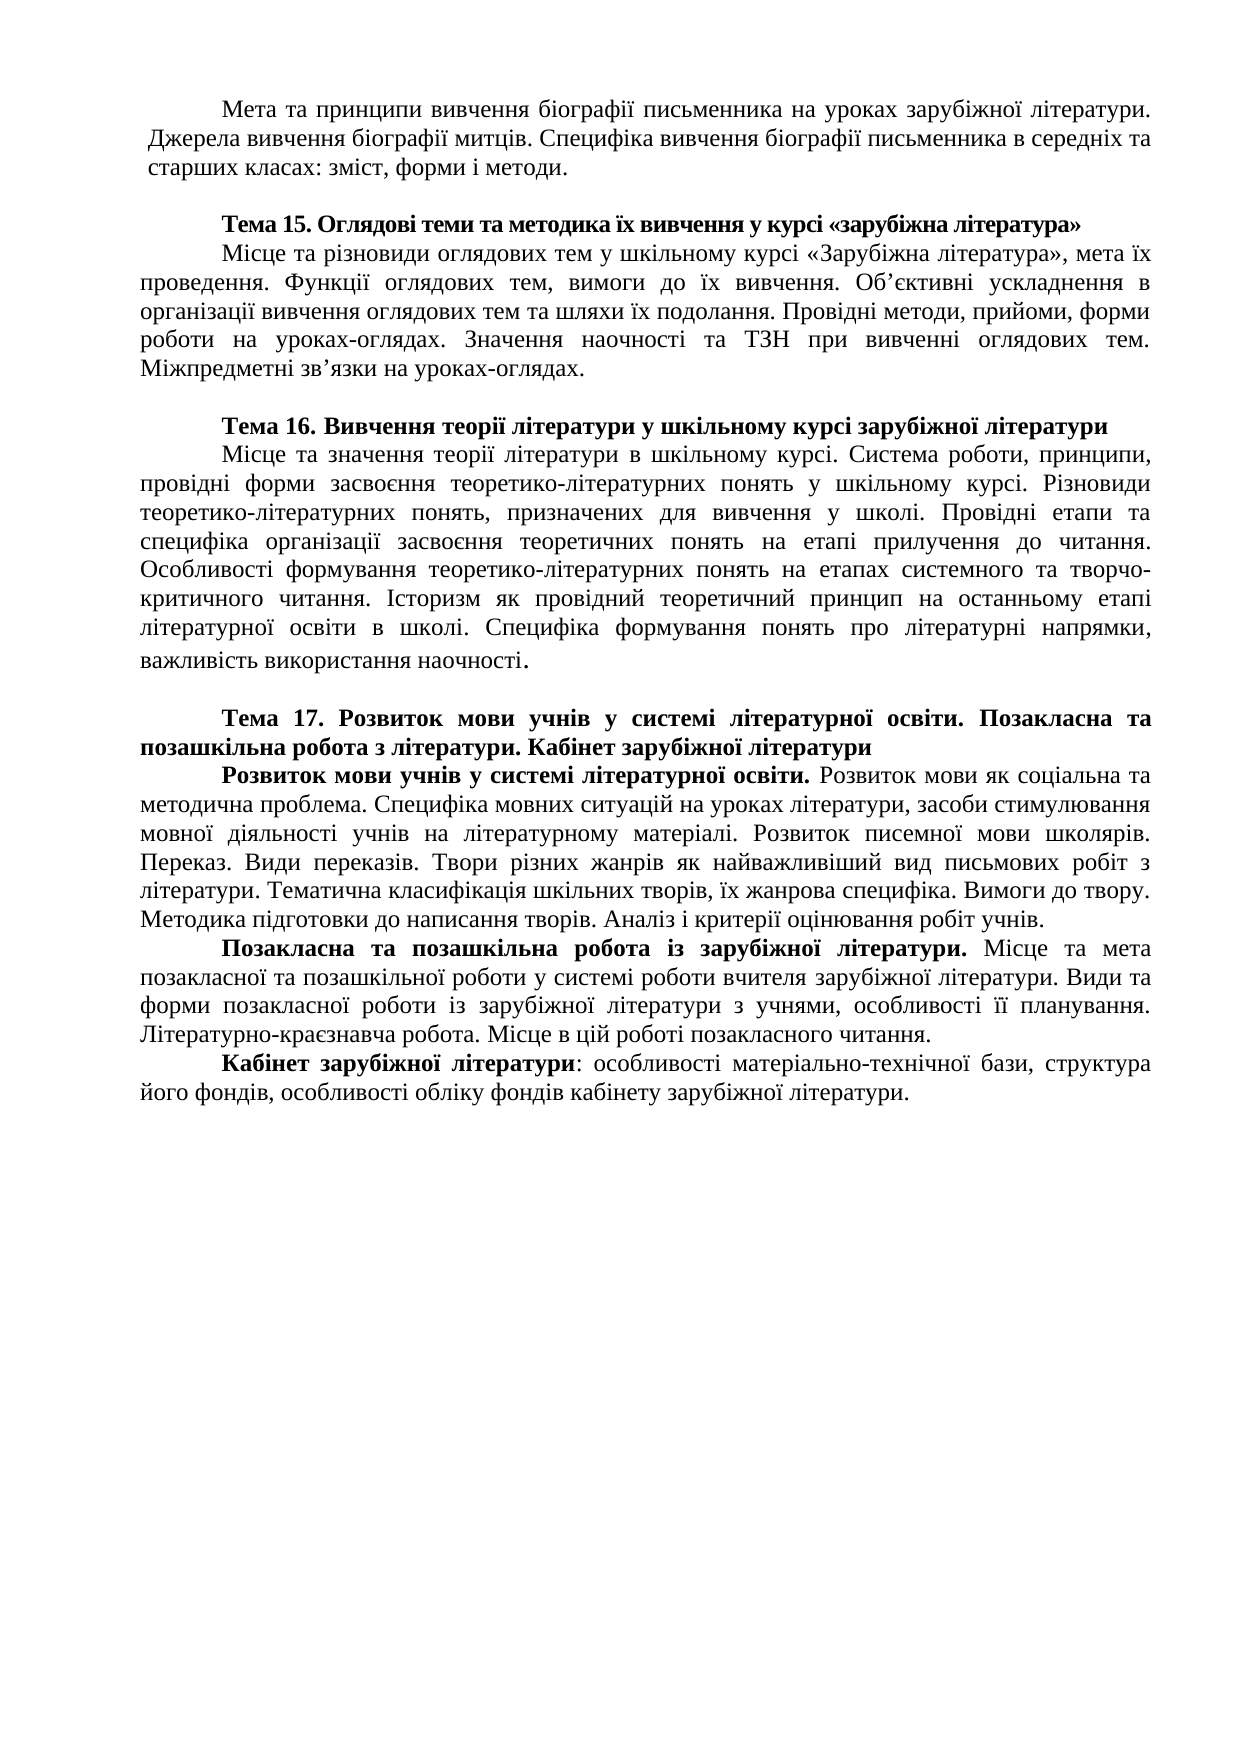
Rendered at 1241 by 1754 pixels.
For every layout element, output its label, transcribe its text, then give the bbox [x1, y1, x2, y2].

text Розвиток мови учнів у системі літературної освіти. Розвиток мови як соціальна та методична проблема. Специфіка мовних ситуацій на уроках літератури, засоби стимулювання мовної діяльності учнів на літературному матеріалі. Розвиток писемної мови школярів. Переказ. Види переказів. Твори різних жанрів як найважливіший вид письмових робіт з літератури. Тематична класифікація шкільних творів, їх жанрова специфіка. Вимоги до твору. Методика підготовки до написання творів. Аналіз і критерії оцінювання робіт учнів. [140, 761, 1152, 933]
text Кабінет зарубіжної літератури: особливості матеріально-технічної бази, структура його фондів, особливості обліку фондів кабінету зарубіжної літератури. [140, 1048, 1152, 1106]
text Місце та значення теорії літератури в шкільному курсі. Система роботи, принципи, провідні форми засвоєння теоретико-літературних понять у шкільному курсі. Різновиди теоретико-літературних понять, призначених для вивчення у школі. Провідні етапи та специфіка організації засвоєння теоретичних понять на етапі прилучення до читання. Особливості формування теоретико-літературних понять на етапах системного та творчо-критичного читання. Історизм як провідний теоретичний принцип на останньому етапі літературної освіти в школі. Специфіка формування понять про літературні напрямки, важливість використання наочності. [140, 439, 1152, 674]
text Мета та принципи вивчення біографії письменника на уроках зарубіжної літератури. Джерела вивчення біографії митців. Специфіка вивчення біографії письменника в середніх та старших класах: зміст, форми і методи. [148, 94, 1152, 181]
text Тема 16. Вивчення теорії літератури у шкільному курсі зарубіжної літератури [140, 411, 1152, 439]
text Місце та різновиди оглядових тем у шкільному курсі «Зарубіжна література», мета їх проведення. Функції оглядових тем, вимоги до їх вивчення. Об’єктивні ускладнення в організації вивчення оглядових тем та шляхи їх подолання. Провідні методи, прийоми, форми роботи на уроках-оглядах. Значення наочності та ТЗН при вивченні оглядових тем. Міжпредметні зв’язки на уроках-оглядах. [140, 238, 1152, 382]
text Тема 17. Розвиток мови учнів у системі літературної освіти. Позакласна та позашкільна робота з літератури. Кабінет зарубіжної літератури [140, 703, 1152, 761]
text Тема 15. Оглядові теми та методика їх вивчення у курсі «зарубіжна література» [140, 209, 1152, 238]
text Позакласна та позашкільна робота із зарубіжної літератури. Місце та мета позакласної та позашкільної роботи у системі роботи вчителя зарубіжної літератури. Види та форми позакласної роботи із зарубіжної літератури з учнями, особливості її планування. Літературно-краєзнавча робота. Місце в цій роботі позакласного читання. [140, 933, 1152, 1048]
